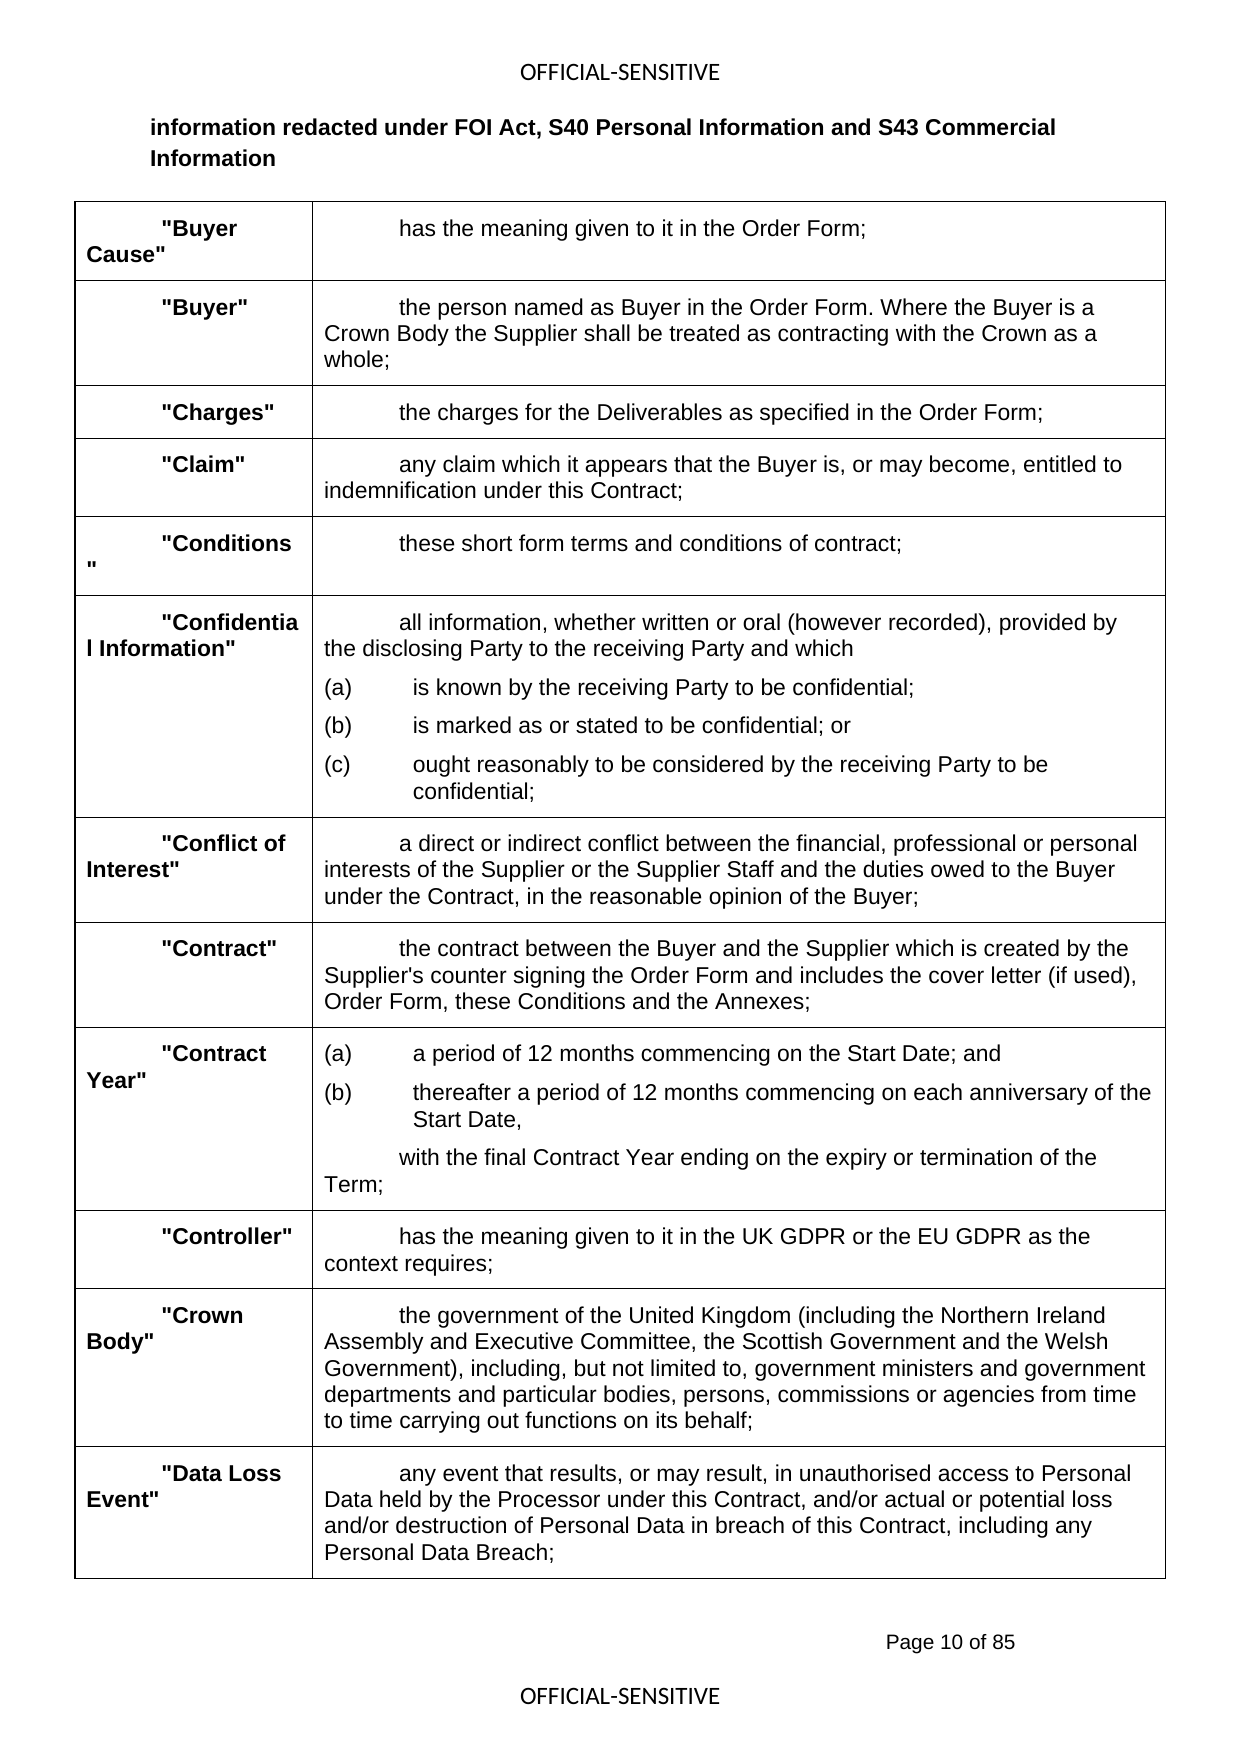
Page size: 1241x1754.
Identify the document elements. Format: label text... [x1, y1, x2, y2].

table_cell a period of 12 months commencing on the Start Date; and thereafter a period of 12 months commencing on each anniversary of the Start Date, with the final Contract Year ending on the expiry or termination of the Term; [313, 1028, 1165, 1209]
table_cell has the meaning given to it in the UK GDPR or the EU GDPR as the context requires; [313, 1211, 1165, 1288]
table_cell "Buyer" [76, 281, 312, 385]
table_cell "Conflict of Interest" [76, 818, 312, 922]
table_cell any event that results, or may result, in unauthorised access to Personal Data held by the Processor under this Contract, and/or actual or potential loss and/or destruction of Personal Data in breach of this Contract, including any Personal Data Breach; [313, 1447, 1165, 1578]
table_cell "Data Loss Event" [76, 1447, 312, 1578]
table_cell the charges for the Deliverables as specified in the Order Form; [313, 386, 1165, 437]
table_cell "Contract Year" [76, 1028, 312, 1209]
table_cell a direct or indirect conflict between the financial, professional or personal interests of the Supplier or the Supplier Staff and the duties owed to the Buyer under the Contract, in the reasonable opinion of the Buyer; [313, 818, 1165, 922]
table_cell "Contract" [76, 923, 312, 1027]
table_cell "Confidential Information" [76, 596, 312, 817]
table_cell the contract between the Buyer and the Supplier which is created by the Supplier's counter signing the Order Form and includes the cover letter (if used), Order Form, these Conditions and the Annexes; [313, 923, 1165, 1027]
table_cell the government of the United Kingdom (including the Northern Ireland Assembly and Executive Committee, the Scottish Government and the Welsh Government), including, but not limited to, government ministers and government departments and particular bodies, persons, commissions or agencies from time to time carrying out functions on its behalf; [313, 1289, 1165, 1446]
table_cell these short form terms and conditions of contract; [313, 517, 1165, 595]
table_cell "Conditions" [76, 517, 312, 595]
table_cell "Claim" [76, 439, 312, 516]
table_cell "Buyer Cause" [76, 202, 312, 280]
table_cell the person named as Buyer in the Order Form. Where the Buyer is a Crown Body the Supplier shall be treated as contracting with the Crown as a whole; [313, 281, 1165, 385]
table_cell has the meaning given to it in the Order Form; [313, 202, 1165, 280]
table_cell all information, whether written or oral (however recorded), provided by the disclosing Party to the receiving Party and which is known by the receiving Party to be confidential; is marked as or stated to be confidential; or ought reasonably to be considered by the receiving Party to be confidential; [313, 596, 1165, 817]
table_cell "Controller" [76, 1211, 312, 1288]
table_cell "Charges" [76, 386, 312, 437]
table_cell "Crown Body" [76, 1289, 312, 1446]
table_cell any claim which it appears that the Buyer is, or may become, entitled to indemnification under this Contract; [313, 439, 1165, 516]
